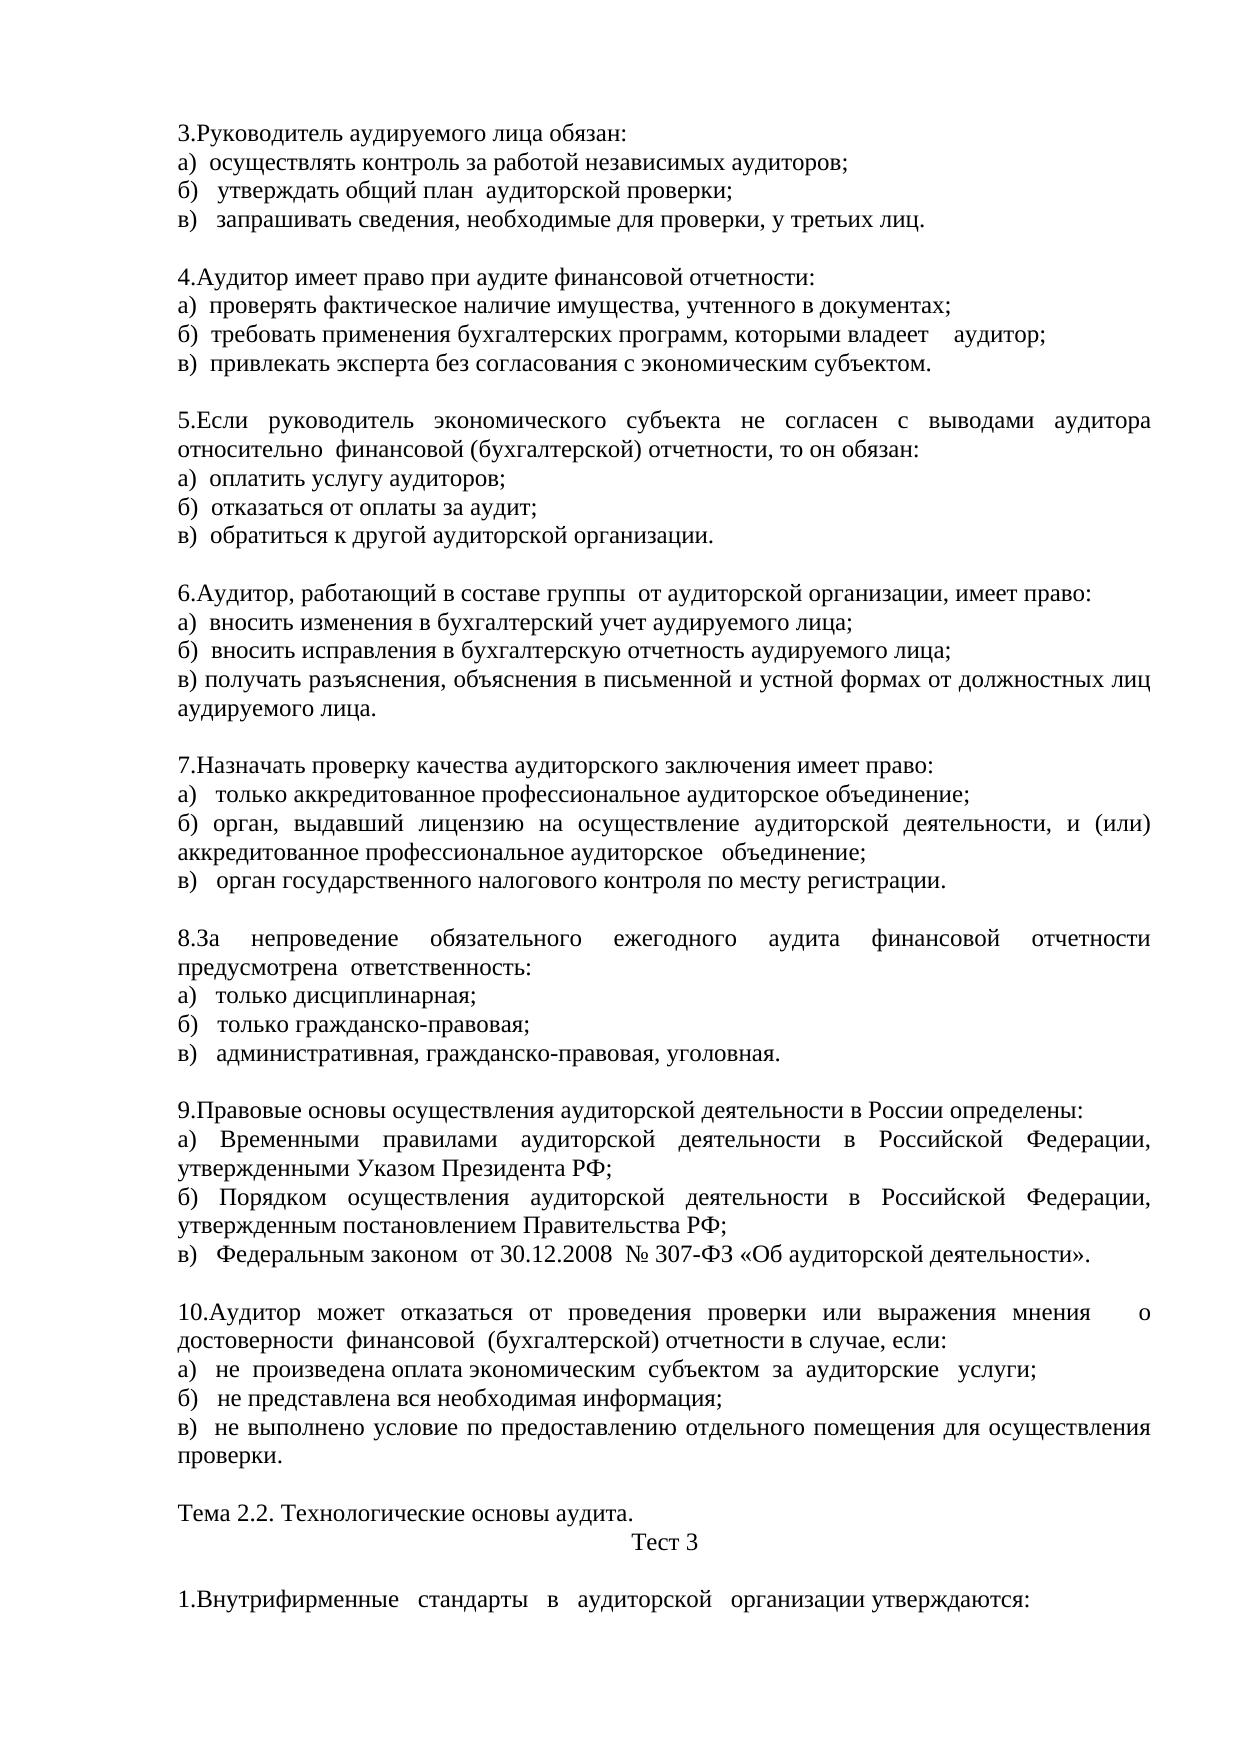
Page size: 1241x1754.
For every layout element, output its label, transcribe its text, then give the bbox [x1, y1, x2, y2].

text а) проверять фактическое наличие имущества, учтенного в документах; [177, 291, 1152, 319]
text 7.Назначать проверку качества аудиторского заключения имеет право: [177, 751, 1152, 779]
text 4.Аудитор имеет право при аудите финансовой отчетности: [177, 262, 1152, 291]
text б) только гражданско-правовая; [177, 1009, 1152, 1038]
text в) административная, гражданско-правовая, уголовная. [177, 1038, 1152, 1067]
text в) Федеральным законом от 30.12.2008 № 307-ФЗ «Об аудиторской деятельности». [177, 1239, 1152, 1268]
text б) вносить исправления в бухгалтерскую отчетность аудируемого лица; [177, 636, 1152, 664]
text б) отказаться от оплаты за аудит; [177, 492, 1152, 521]
text 8.За непроведение обязательного ежегодного аудита финансовой отчетности предусмотрена ответственность: [177, 923, 1152, 981]
text б) не представлена вся необходимая информация; [177, 1383, 1152, 1412]
text в) обратиться к другой аудиторской организации. [177, 521, 1152, 549]
text 6.Аудитор, работающий в составе группы от аудиторской организации, имеет право: [177, 578, 1152, 607]
text Тест 3 [177, 1527, 1152, 1556]
text а) осуществлять контроль за работой независимых аудиторов; [177, 147, 1152, 176]
text 5.Если руководитель экономического субъекта не согласен с выводами аудитора относительно финансовой (бухгалтерской) отчетности, то он обязан: [177, 406, 1152, 463]
text а) только аккредитованное профессиональное аудиторское объединение; [177, 779, 1152, 808]
text в) получать разъяснения, объяснения в письменной и устной формах от должностных лиц аудируемого лица. [177, 664, 1152, 722]
text а) не произведена оплата экономическим субъектом за аудиторские услуги; [177, 1354, 1152, 1383]
text в) запрашивать сведения, необходимые для проверки, у третьих лиц. [177, 204, 1152, 233]
text в) привлекать эксперта без согласования с экономическим субъектом. [177, 348, 1152, 377]
text б) утверждать общий план аудиторской проверки; [177, 176, 1152, 204]
text б) требовать применения бухгалтерских программ, которыми владеет аудитор; [177, 319, 1152, 348]
text 10.Аудитор может отказаться от проведения проверки или выражения мнения о достоверности финансовой (бухгалтерской) отчетности в случае, если: [177, 1297, 1152, 1354]
text б) Порядком осуществления аудиторской деятельности в Российской Федерации, утвержденным постановлением Правительства РФ; [177, 1182, 1152, 1239]
text 9.Правовые основы осуществления аудиторской деятельности в России определены: [177, 1096, 1152, 1124]
text в) орган государственного налогового контроля по месту регистрации. [177, 866, 1152, 894]
text 1.Внутрифирменные стандарты в аудиторской организации утверждаются: [177, 1584, 1152, 1613]
text в) не выполнено условие по предоставлению отдельного помещения для осуществления проверки. [177, 1412, 1152, 1469]
text Тема 2.2. Технологические основы аудита. [177, 1498, 1152, 1527]
text а) только дисциплинарная; [177, 981, 1152, 1009]
text а) оплатить услугу аудиторов; [177, 463, 1152, 492]
text а) Временными правилами аудиторской деятельности в Российской Федерации, утвержденными Указом Президента РФ; [177, 1124, 1152, 1182]
text б) орган, выдавший лицензию на осуществление аудиторской деятельности, и (или) аккредитованное профессиональное аудиторское объединение; [177, 808, 1152, 866]
text 3.Руководитель аудируемого лица обязан: [177, 118, 1152, 147]
text а) вносить изменения в бухгалтерский учет аудируемого лица; [177, 607, 1152, 636]
